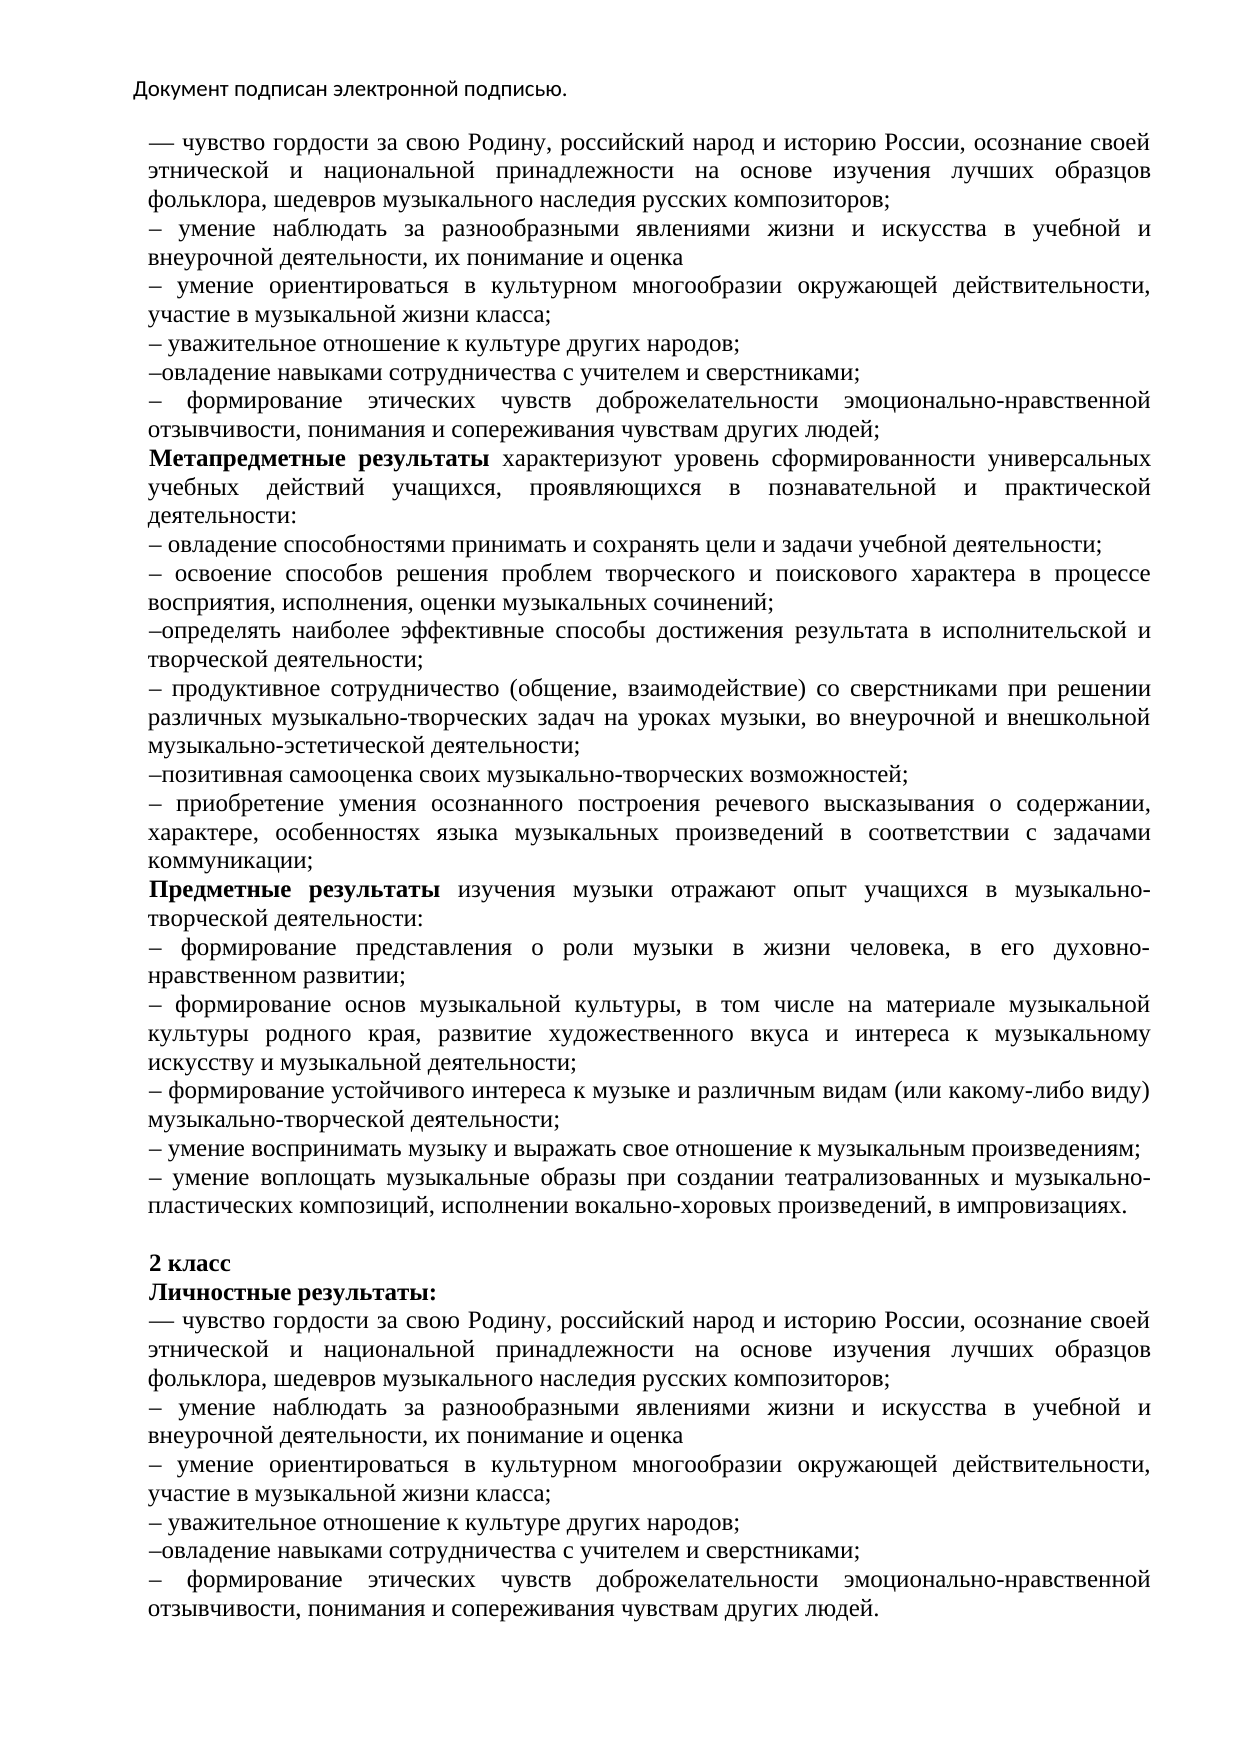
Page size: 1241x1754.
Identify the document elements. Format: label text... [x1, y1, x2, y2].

text – формирование основ музыкальной культуры, в том числе на материале музыкальной культуры родного края, развитие художественного вкуса и интереса к музыкальному искусству и музыкальной деятельности; [148, 989, 1152, 1075]
text – формирование представления о роли музыки в жизни человека, в его духовно-нравственном развитии; [148, 932, 1152, 989]
text Метапредметные результаты характеризуют уровень сформированности универсальных учебных действий учащихся, проявляющихся в познавательной и практической деятельности: [148, 443, 1152, 529]
text – умение наблюдать за разнообразными явлениями жизни и искусства в учебной и внеурочной деятельности, их понимание и оценка [148, 1392, 1152, 1449]
text – умение воплощать музыкальные образы при создании театрализованных и музыкально-пластических композиций, исполнении вокально-хоровых произведений, в импровизациях. [148, 1162, 1152, 1219]
text – продуктивное сотрудничество (общение, взаимодействие) со сверстниками при решении различных музыкально-творческих задач на уроках музыки, во внеурочной и внешкольной музыкально-эстетической деятельности; [148, 673, 1152, 759]
text – умение воспринимать музыку и выражать свое отношение к музыкальным произведениям; [148, 1133, 1152, 1162]
text – уважительное отношение к культуре других народов; [148, 1507, 1152, 1535]
text – уважительное отношение к культуре других народов; [148, 328, 1152, 357]
text – умение ориентироваться в культурном многообразии окружающей действительности, участие в музыкальной жизни класса; [148, 1449, 1152, 1507]
text – умение ориентироваться в культурном многообразии окружающей действительности, участие в музыкальной жизни класса; [148, 270, 1152, 328]
text – умение наблюдать за разнообразными явлениями жизни и искусства в учебной и внеурочной деятельности, их понимание и оценка [148, 213, 1152, 270]
text –определять наиболее эффективные способы достижения результата в исполнительской и творческой деятельности; [148, 615, 1152, 673]
text Личностные результаты: [148, 1277, 1152, 1305]
text Предметные результаты изучения музыки отражают опыт учащихся в музыкально-творческой деятельности: [148, 874, 1152, 932]
text – овладение способностями принимать и сохранять цели и задачи учебной деятельности; [148, 529, 1152, 558]
text – освоение способов решения проблем творческого и поискового характера в процессе восприятия, исполнения, оценки музыкальных сочинений; [148, 558, 1152, 615]
text – формирование этических чувств доброжелательности эмоционально-нравственной отзывчивости, понимания и сопереживания чувствам других людей. [148, 1564, 1152, 1622]
text – формирование устойчивого интереса к музыке и различным видам (или какому-либо виду) музыкально-творческой деятельности; [148, 1075, 1152, 1133]
text — чувство гордости за свою Родину, российский народ и историю России, осознание своей этнической и национальной принадлежности на основе изучения лучших образцов фольклора, шедевров музыкального наследия русских композиторов; [148, 1305, 1152, 1392]
text –позитивная самооценка своих музыкально-творческих возможностей; [148, 759, 1152, 788]
text – приобретение умения осознанного построения речевого высказывания о содержании, характере, особенностях языка музыкальных произведений в соответствии с задачами коммуникации; [148, 788, 1152, 874]
text –овладение навыками сотрудничества с учителем и сверстниками; [148, 1535, 1152, 1564]
text – формирование этических чувств доброжелательности эмоционально-нравственной отзывчивости, понимания и сопереживания чувствам других людей; [148, 385, 1152, 443]
text — чувство гордости за свою Родину, российский народ и историю России, осознание своей этнической и национальной принадлежности на основе изучения лучших образцов фольклора, шедевров музыкального наследия русских композиторов; [148, 127, 1152, 213]
text –овладение навыками сотрудничества с учителем и сверстниками; [148, 357, 1152, 385]
text 2 класс [148, 1248, 1152, 1277]
